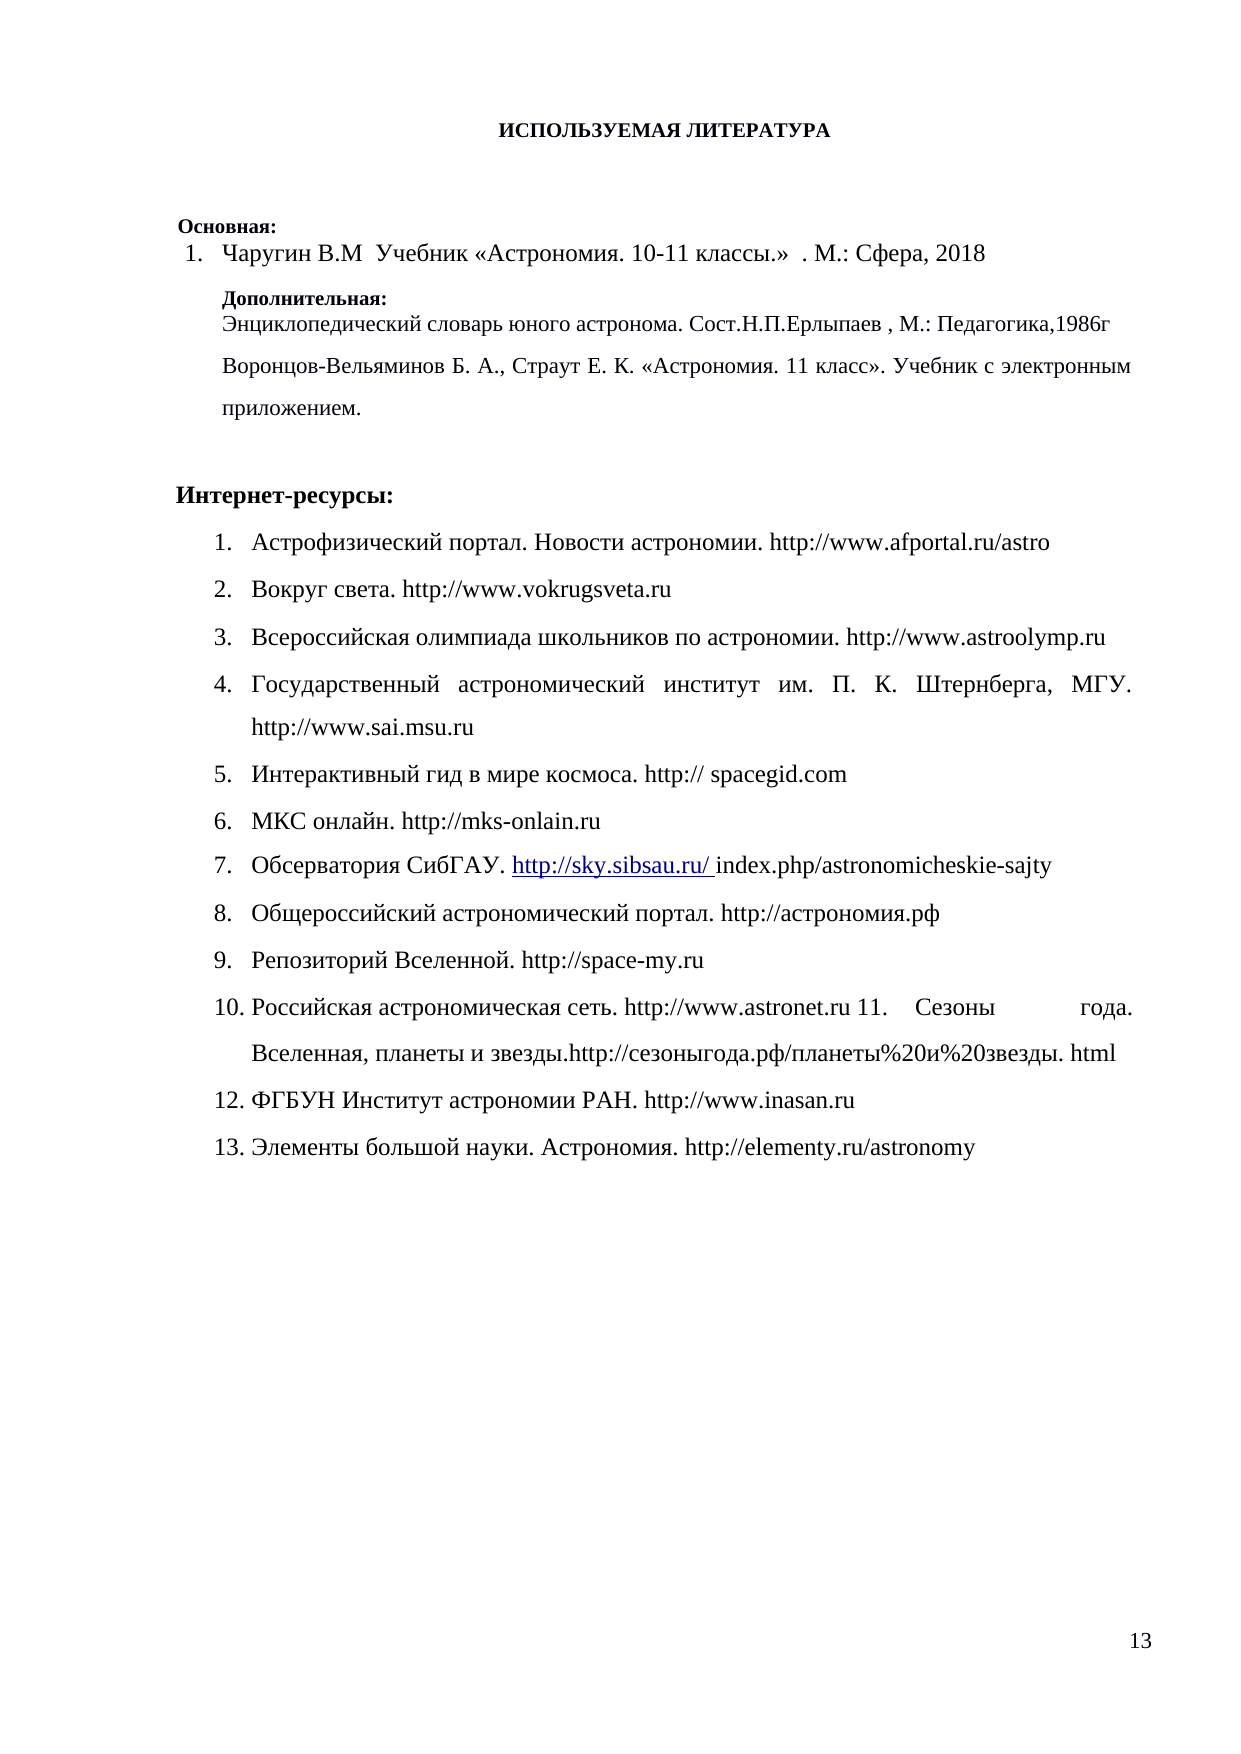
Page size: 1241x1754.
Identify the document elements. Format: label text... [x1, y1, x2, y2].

list Астрофизический портал. Новости астрономии. http://www.afportal.ru/astro [232, 527, 1133, 556]
list Государственный астрономический институт им. П. К. Штернберга, МГУ. http://www.sai.msu.ru [213, 669, 1133, 741]
list Всероссийская олимпиада школьников по астрономии. http://www.astroolymp.ru [232, 622, 1133, 650]
list Российская астрономическая сеть. http://www.astronet.ru 11. Сезоны года. Вселенная, планеты и звезды.http://сезоныгода.рф/планеты%20и%20звезды. html [213, 992, 1133, 1067]
list ФГБУН Институт астрономии РАН. http://www.inasan.ru [245, 1085, 1133, 1114]
list Элементы большой науки. Астрономия. http://elementy.ru/astronomy [213, 1132, 1133, 1161]
list Чаругин В.М Учебник «Астрономия. 10-11 классы.» . М.: Сфера, 2018 [184, 238, 1133, 267]
text ИСПОЛЬЗУЕМАЯ ЛИТЕРАТУРА [177, 118, 1152, 142]
list Интерактивный гид в мире космоса. http:// spacegid.com [232, 759, 1133, 788]
text Основная: [177, 214, 1152, 238]
text Дополнительная: [222, 286, 1152, 310]
list Репозиторий Вселенной. http://space-my.ru [232, 945, 1133, 974]
list Воронцов-Вельяминов Б. А., Страут Е. К. «Астрономия. 11 класс». Учебник с электронным приложением. [222, 352, 1133, 421]
text Интернет-ресурсы: [176, 480, 1152, 509]
list Обсерватория СибГАУ. http://sky.sibsau.ru/ index.php/astronomicheskie-sajty [232, 851, 1133, 879]
list Вокруг света. http://www.vokrugsveta.ru [232, 574, 1133, 603]
list Энциклопедический словарь юного астронома. Сост.Н.П.Ерлыпаев , М.: Педагогика,1986г [222, 310, 1133, 336]
list Общероссийский астрономический портал. http://астрономия.рф [232, 898, 1133, 927]
list МКС онлайн. http://mks-onlain.ru [232, 806, 1133, 835]
